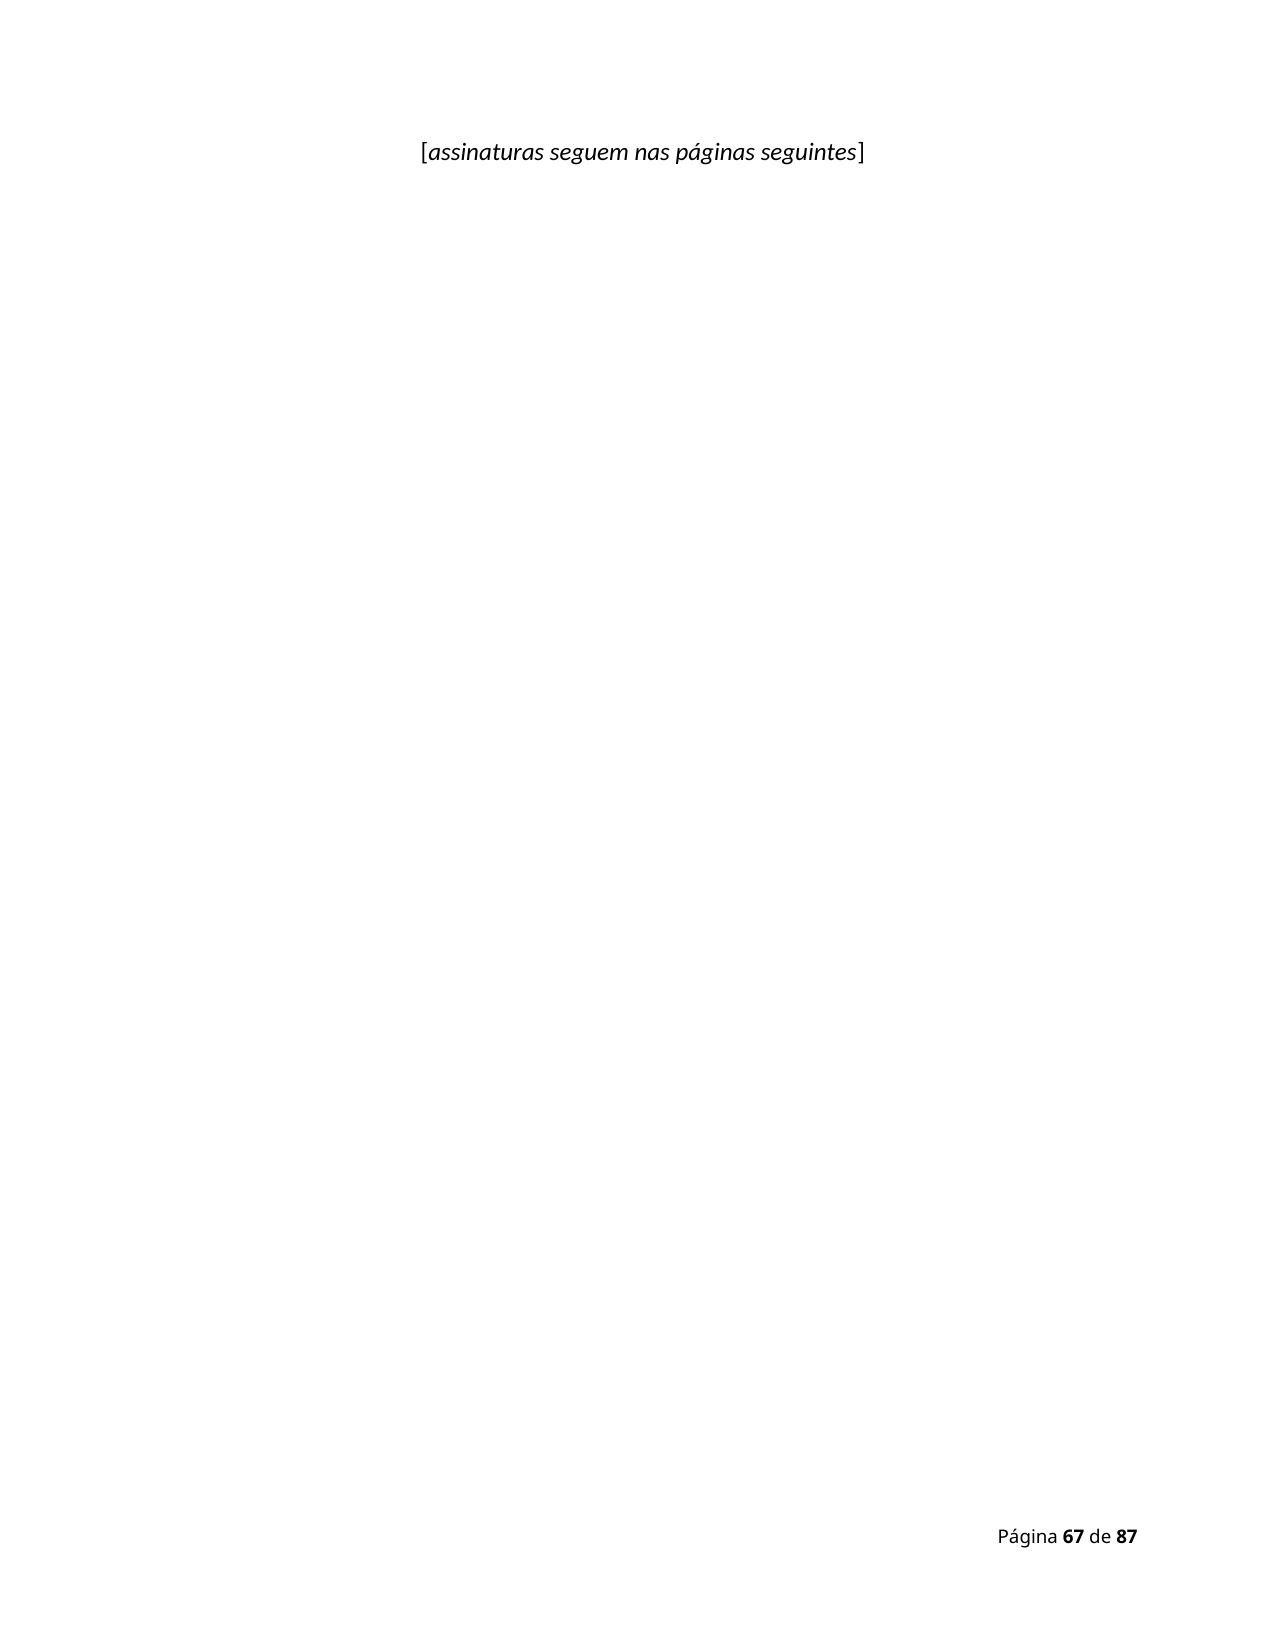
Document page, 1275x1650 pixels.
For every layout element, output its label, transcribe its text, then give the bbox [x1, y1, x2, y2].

text [assinaturas seguem nas páginas seguintes] [148, 133, 1137, 167]
